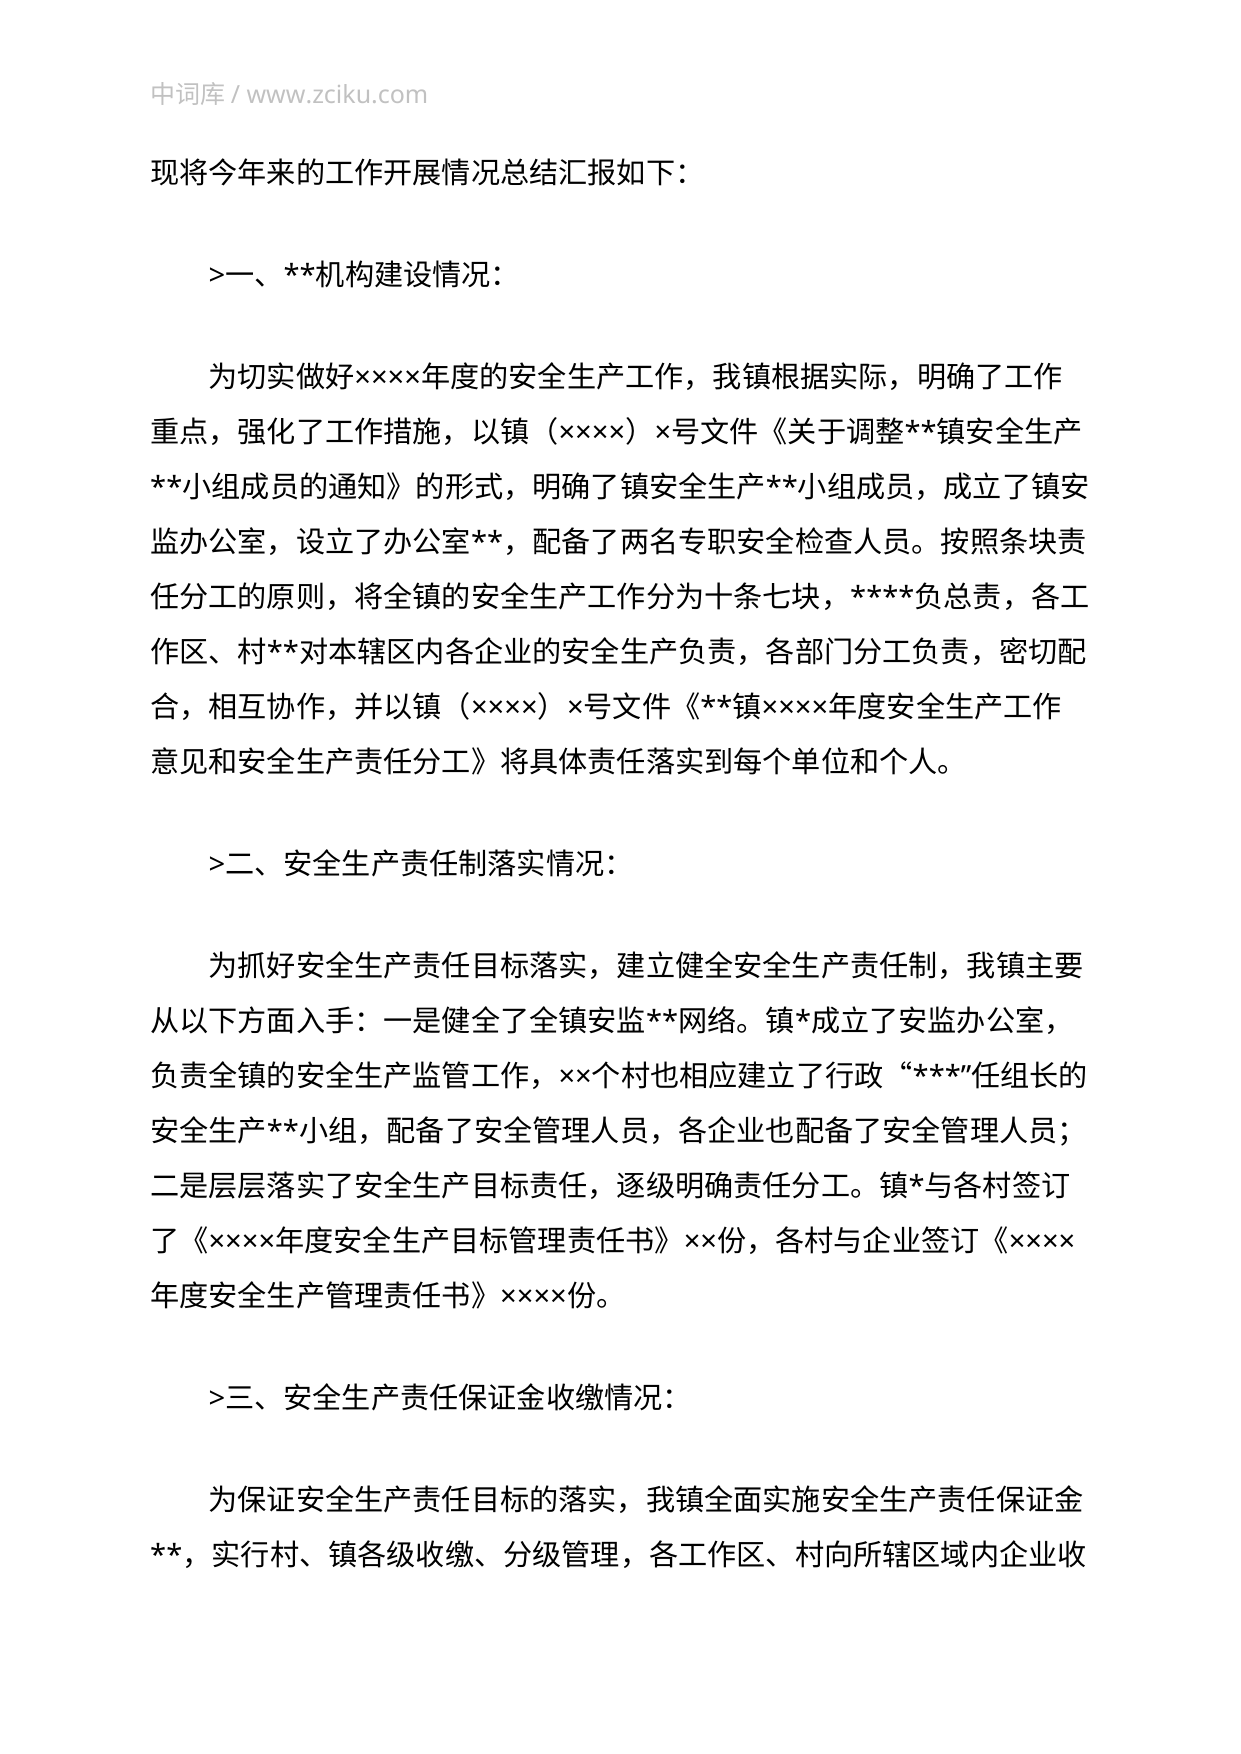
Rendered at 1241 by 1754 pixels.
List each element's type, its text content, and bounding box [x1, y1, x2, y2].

text >三、安全生产责任保证金收缴情况： [150, 1374, 1090, 1417]
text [150, 150, 1090, 192]
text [150, 1476, 1090, 1574]
text >二、安全生产责任制落实情况： [150, 841, 1090, 883]
text 为切实做好××××年度的安全生产工作，我镇根据实际，明确了工作重点，强化了工作措施，以镇（××××）×号文件《关于调整**镇安全生产**小组成员的通知》的形式，明确了镇安全生产**小组成员，成立了镇安监办公室，设立了办公室**，配备了两名专职安全检查人员。按照条块责任分工的原则，将全镇的安全生产工作分为十条七块，****负总责，各工作区、村**对本辖区内各企业的安全生产负责，各部门分工负责，密切配合，相互协作，并以镇（××××）×号文件《**镇××××年度安全生产工作意见和安全生产责任分工》将具体责任落实到每个单位和个人。 [150, 354, 1090, 781]
text >一、**机构建设情况： [150, 252, 1090, 294]
text 为抓好安全生产责任目标落实，建立健全安全生产责任制，我镇主要从以下方面入手：一是健全了全镇安监**网络。镇*成立了安监办公室，负责全镇的安全生产监管工作，××个村也相应建立了行政“***”任组长的安全生产**小组，配备了安全管理人员，各企业也配备了安全管理人员；二是层层落实了安全生产目标责任，逐级明确责任分工。镇*与各村签订了《××××年度安全生产目标管理责任书》××份，各村与企业签订《××××年度安全生产管理责任书》××××份。 [150, 942, 1090, 1315]
